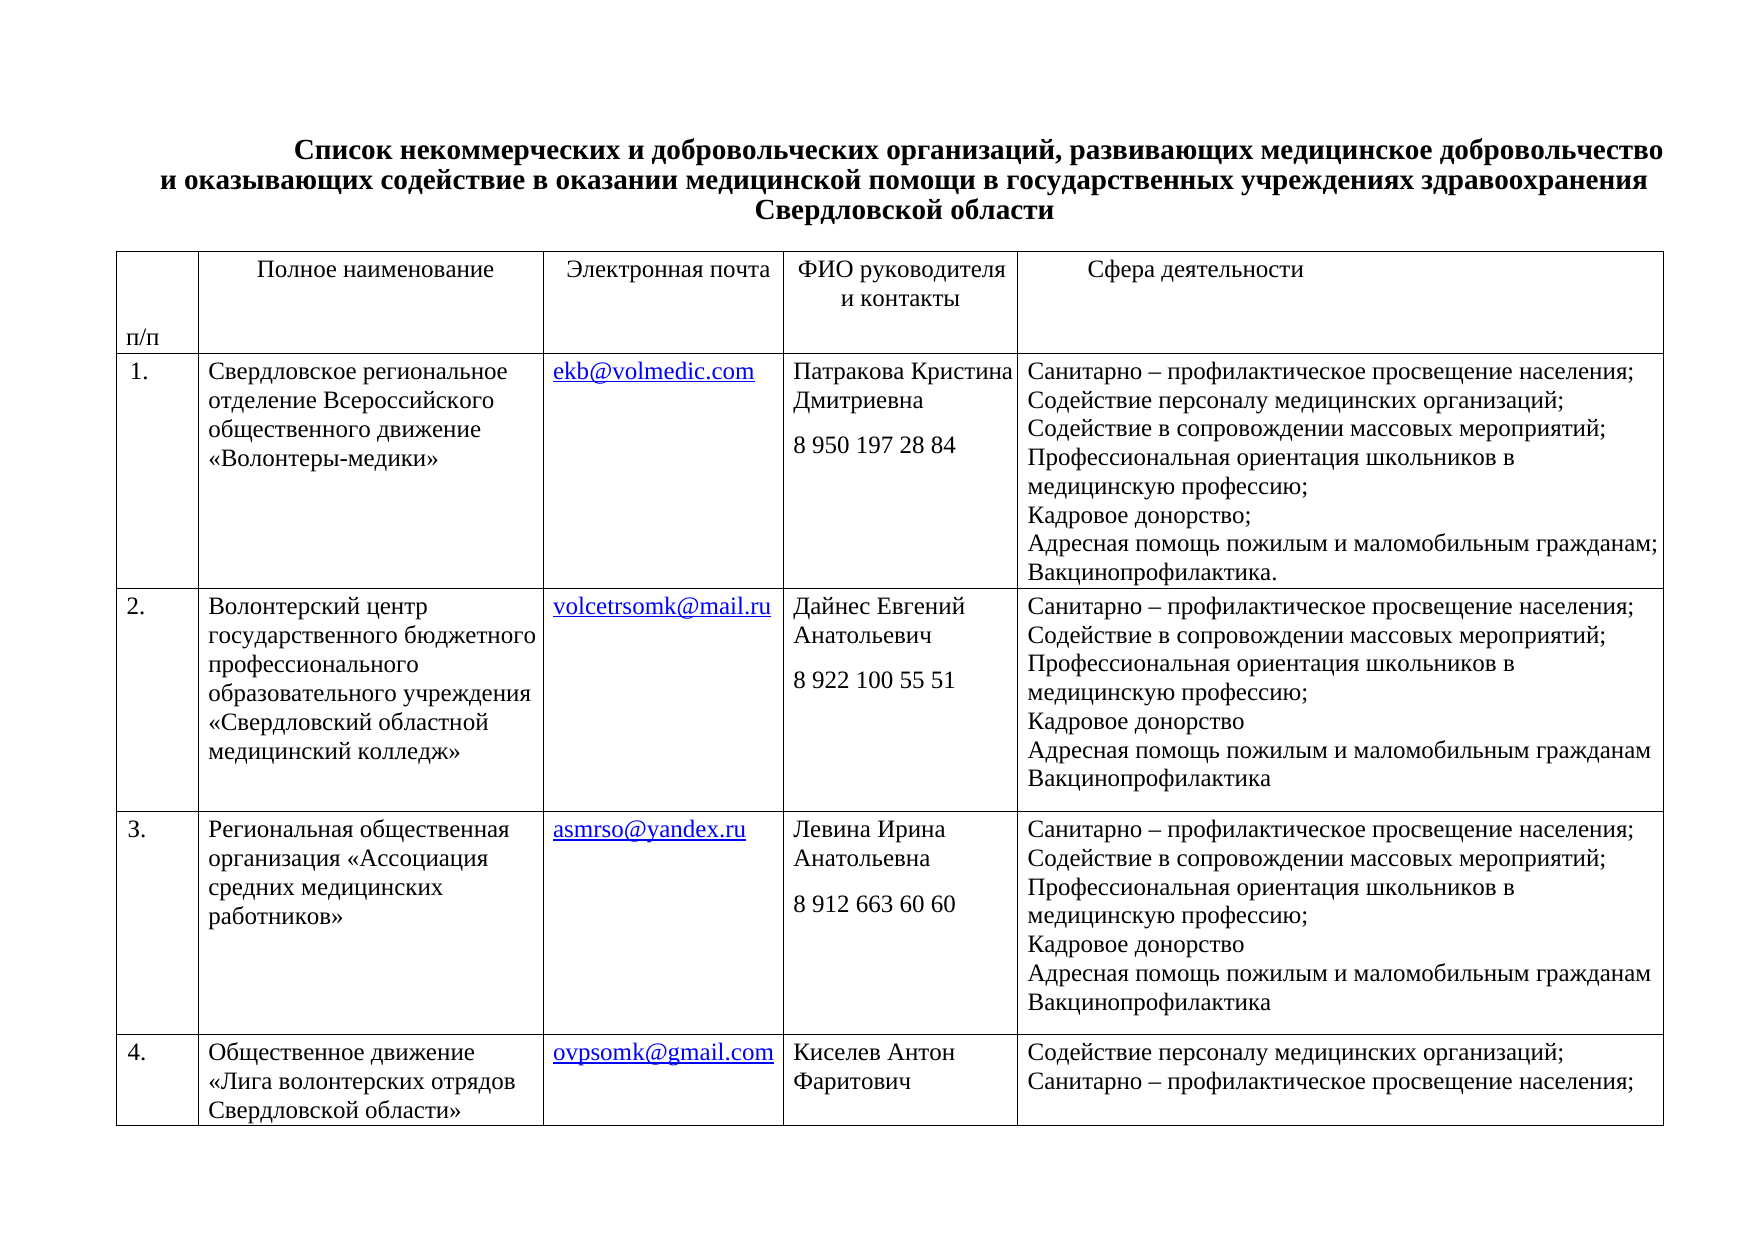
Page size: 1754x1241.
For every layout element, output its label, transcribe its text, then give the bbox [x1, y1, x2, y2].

table_cell volcetrsomk@mail.ru [544, 589, 783, 811]
table_cell asmrso@yandex.ru [544, 812, 783, 1034]
table_cell Санитарно – профилактическое просвещение населения; Содействие персоналу медицинских организаций; Содействие в сопровождении массовых мероприятий; Профессиональная ориентация школьников в медицинскую профессию; Кадровое донорство; Адресная помощь пожилым и маломобильным гражданам; Вакцинопрофилактика. [1018, 354, 1663, 587]
table_cell 4. [117, 1035, 198, 1125]
table_cell Санитарно – профилактическое просвещение населения; Содействие в сопровождении массовых мероприятий; Профессиональная ориентация школьников в медицинскую профессию; Кадровое донорство Адресная помощь пожилым и маломобильным гражданам Вакцинопрофилактика [1018, 812, 1663, 1034]
table_header п/п [117, 252, 198, 352]
table_header Полное наименование [199, 252, 543, 352]
table_cell ekb@volmedic.com [544, 354, 783, 587]
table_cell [1018, 1035, 1663, 1125]
table_cell 2. [117, 589, 198, 811]
table_cell Патракова Кристина Дмитриевна 8 950 197 28 84 [784, 354, 1017, 587]
table_header Сфера деятельности [1018, 252, 1663, 352]
table_cell Санитарно – профилактическое просвещение населения; Содействие в сопровождении массовых мероприятий; Профессиональная ориентация школьников в медицинскую профессию; Кадровое донорство Адресная помощь пожилым и маломобильным гражданам Вакцинопрофилактика [1018, 589, 1663, 811]
text Список некоммерческих и добровольческих организаций, развивающих медицинское добровольчество и оказывающих содействие в оказании медицинской помощи в государственных учреждениях здравоохранения Свердловской области [137, 135, 1671, 226]
table_cell Волонтерский центр государственного бюджетного профессионального образовательного учреждения «Свердловский областной медицинский колледж» [199, 589, 543, 811]
table_cell 1. [117, 354, 198, 587]
table_cell Левина Ирина Анатольевна 8 912 663 60 60 [784, 812, 1017, 1034]
table_cell ovpsomk@gmail.com [544, 1035, 783, 1125]
table_cell Свердловское региональное отделение Всероссийского общественного движение «Волонтеры-медики» [199, 354, 543, 587]
table_header ФИО руководителя и контакты [784, 252, 1017, 352]
table_cell Дайнес Евгений Анатольевич 8 922 100 55 51 [784, 589, 1017, 811]
table_cell Региональная общественная организация «Ассоциация средних медицинских работников» [199, 812, 543, 1034]
table_header Электронная почта [544, 252, 783, 352]
table_cell З. [117, 812, 198, 1034]
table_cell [784, 1035, 1017, 1125]
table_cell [199, 1035, 543, 1125]
